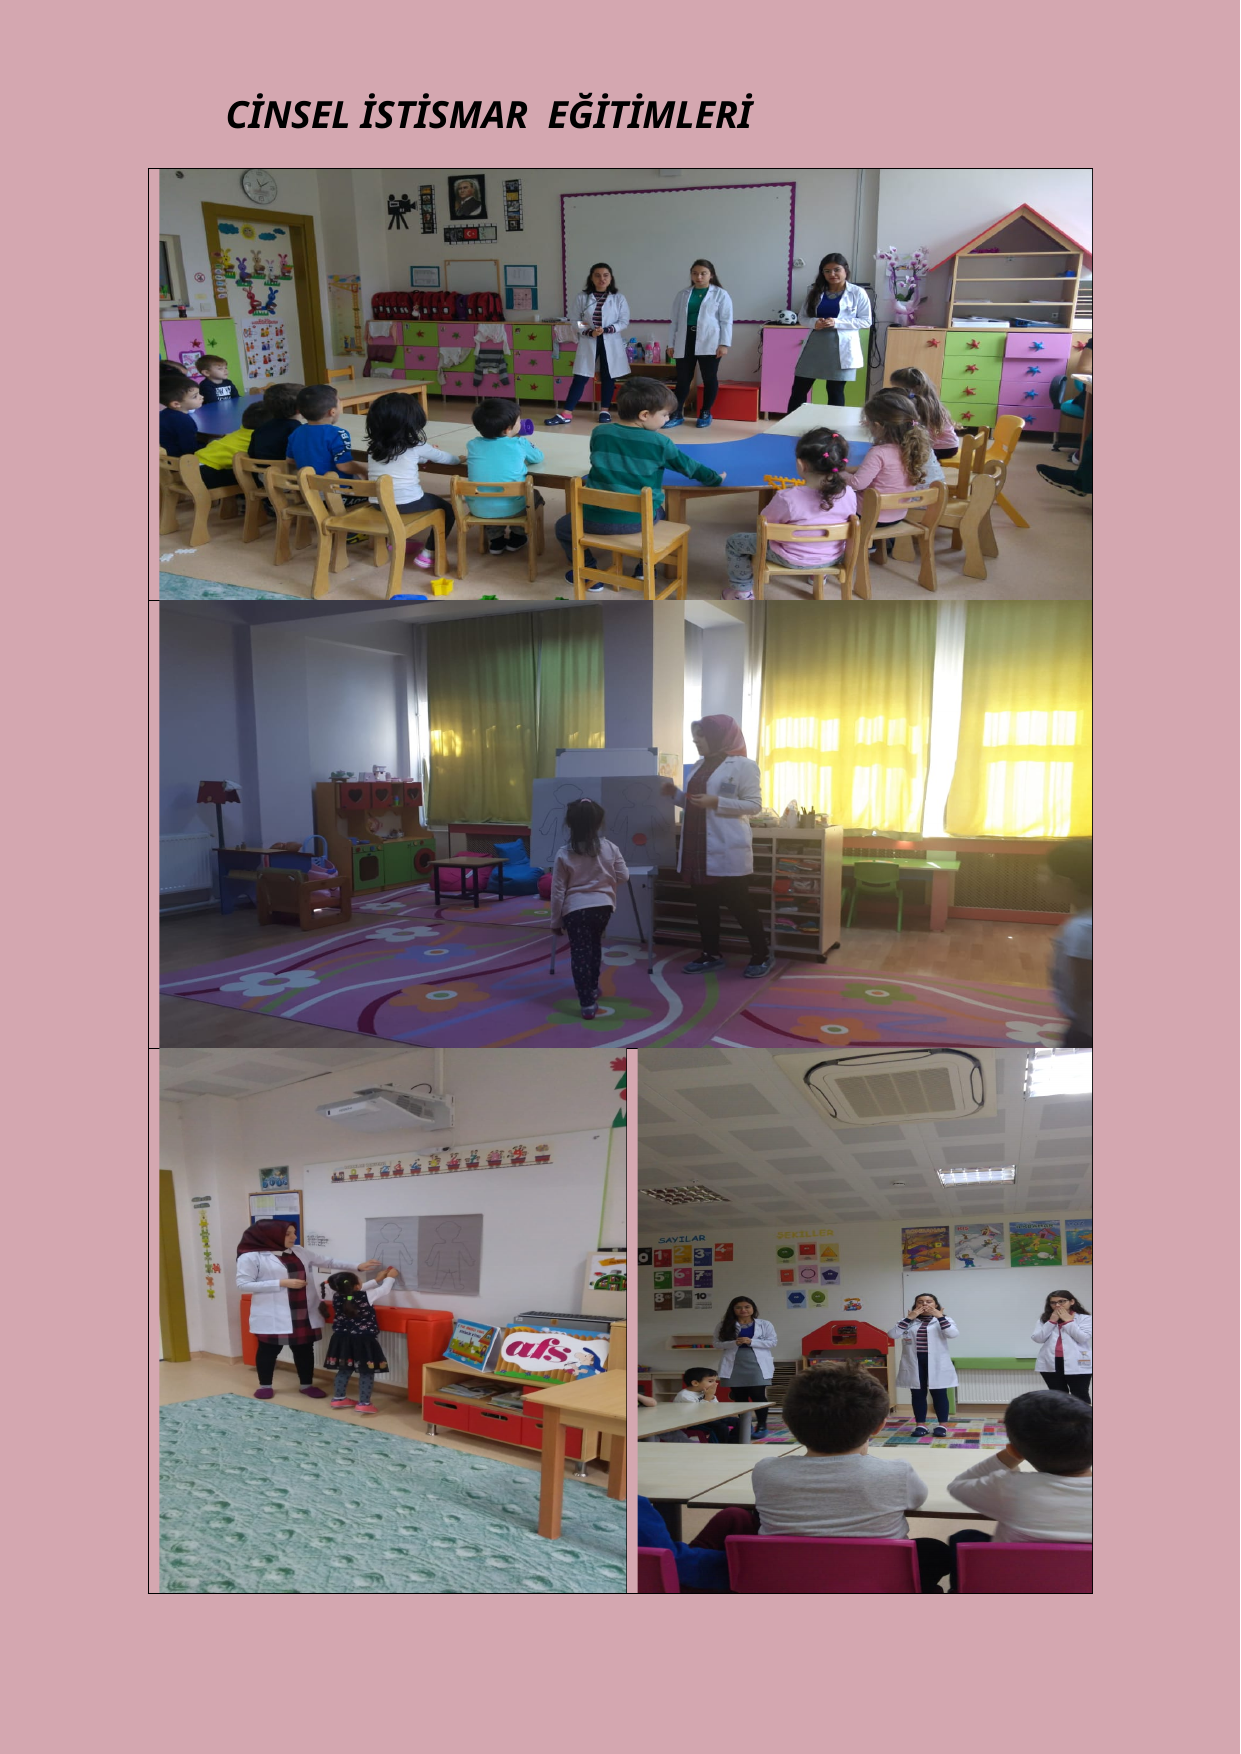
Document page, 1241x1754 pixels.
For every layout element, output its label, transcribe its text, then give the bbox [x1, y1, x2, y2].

table_header [149, 169, 159, 599]
table_cell [149, 1049, 159, 1593]
table_cell [627, 1049, 637, 1593]
text CİNSEL İSTİSMAR EĞİTİMLERİ [148, 89, 1093, 140]
table_cell [149, 601, 159, 1047]
picture [159, 169, 1093, 1593]
